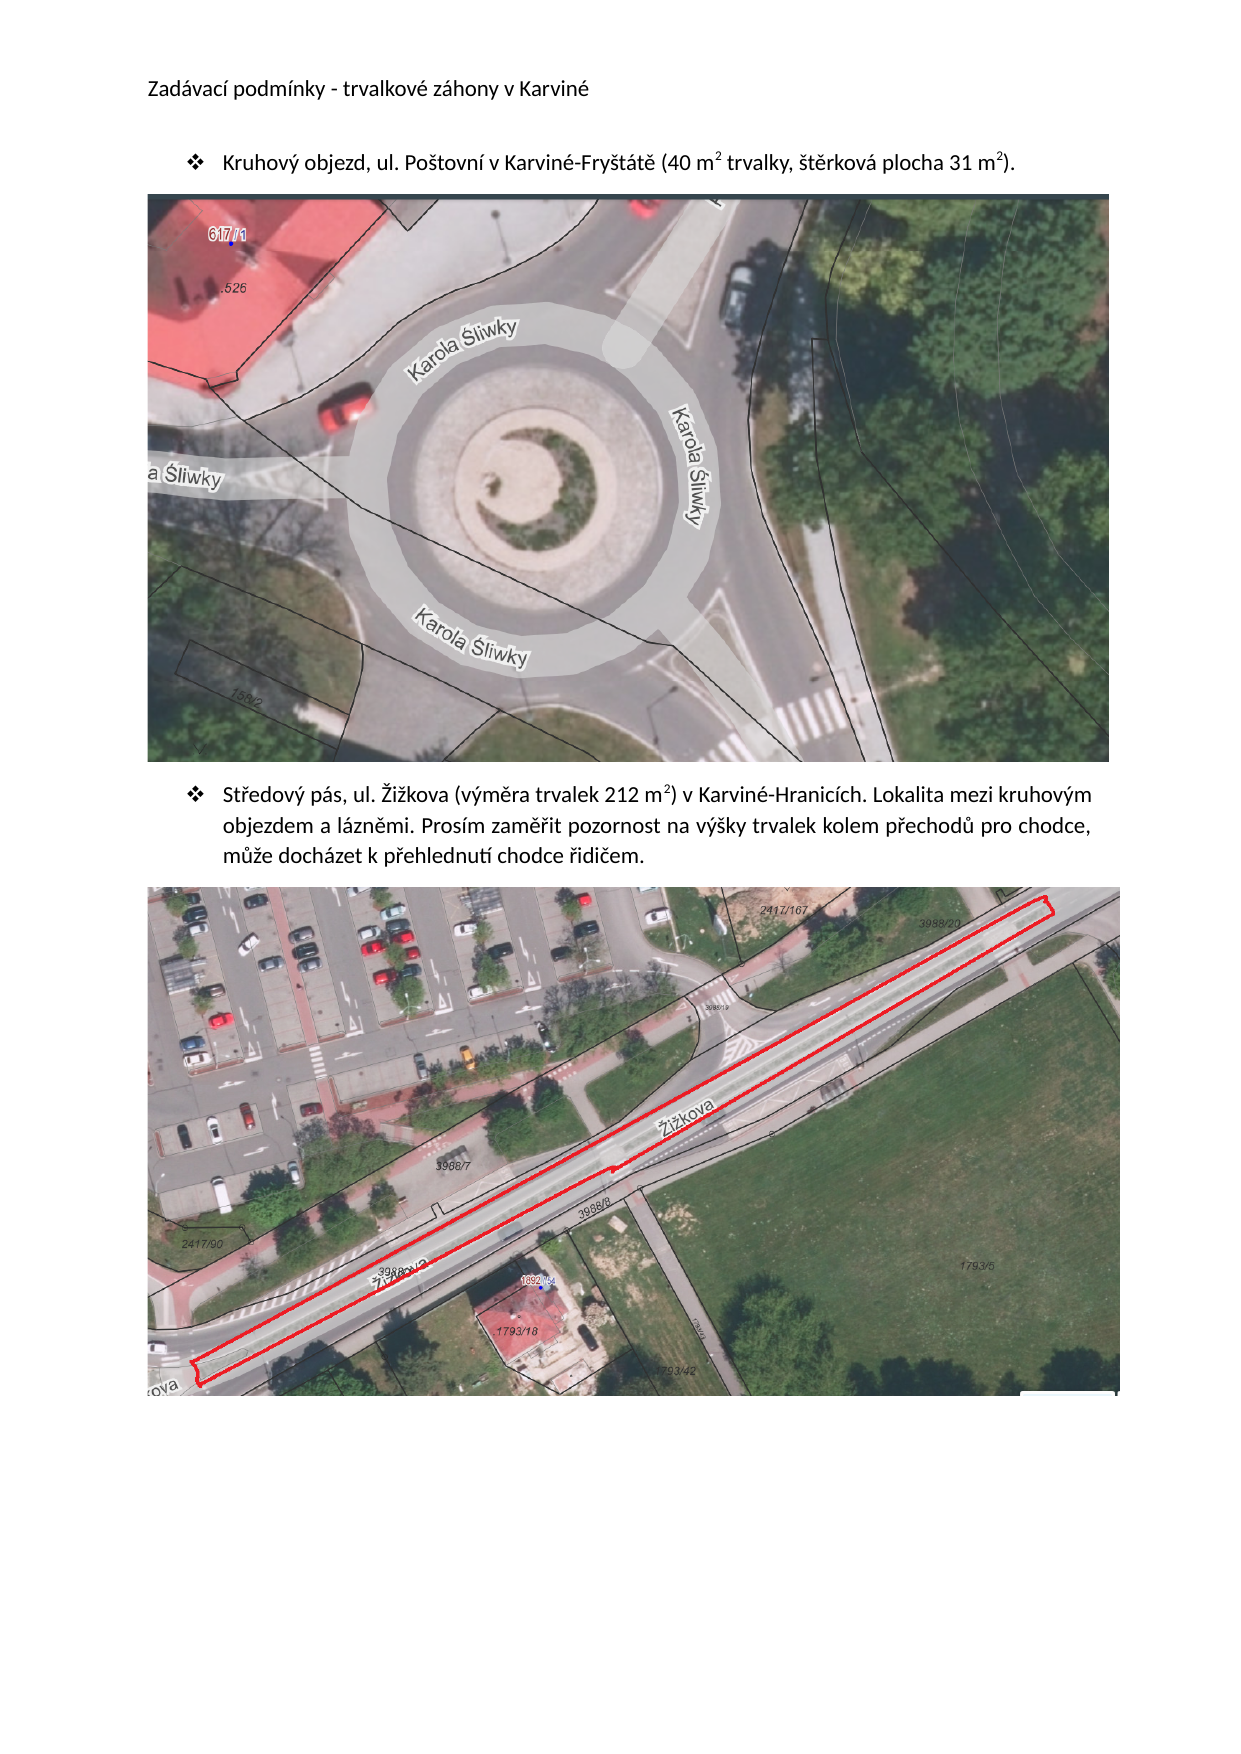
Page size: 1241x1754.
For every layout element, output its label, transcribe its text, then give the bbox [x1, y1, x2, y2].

list Středový pás, ul. Žižkova (výměra trvalek 212 m2) v Karviné-Hranicích. Lokalita mezi kruhovým objezdem a lázněmi. Prosím zaměřit pozornost na výšky trvalek kolem přechodů pro chodce, může docházet k přehlednutí chodce řidičem. [185, 781, 1093, 869]
list Kruhový objezd, ul. Poštovní v Karviné-Fryštátě (40 m2 trvalky, štěrková plocha 31 m2). [185, 148, 1093, 176]
picture [147, 887, 1120, 1396]
picture [147, 194, 1109, 762]
